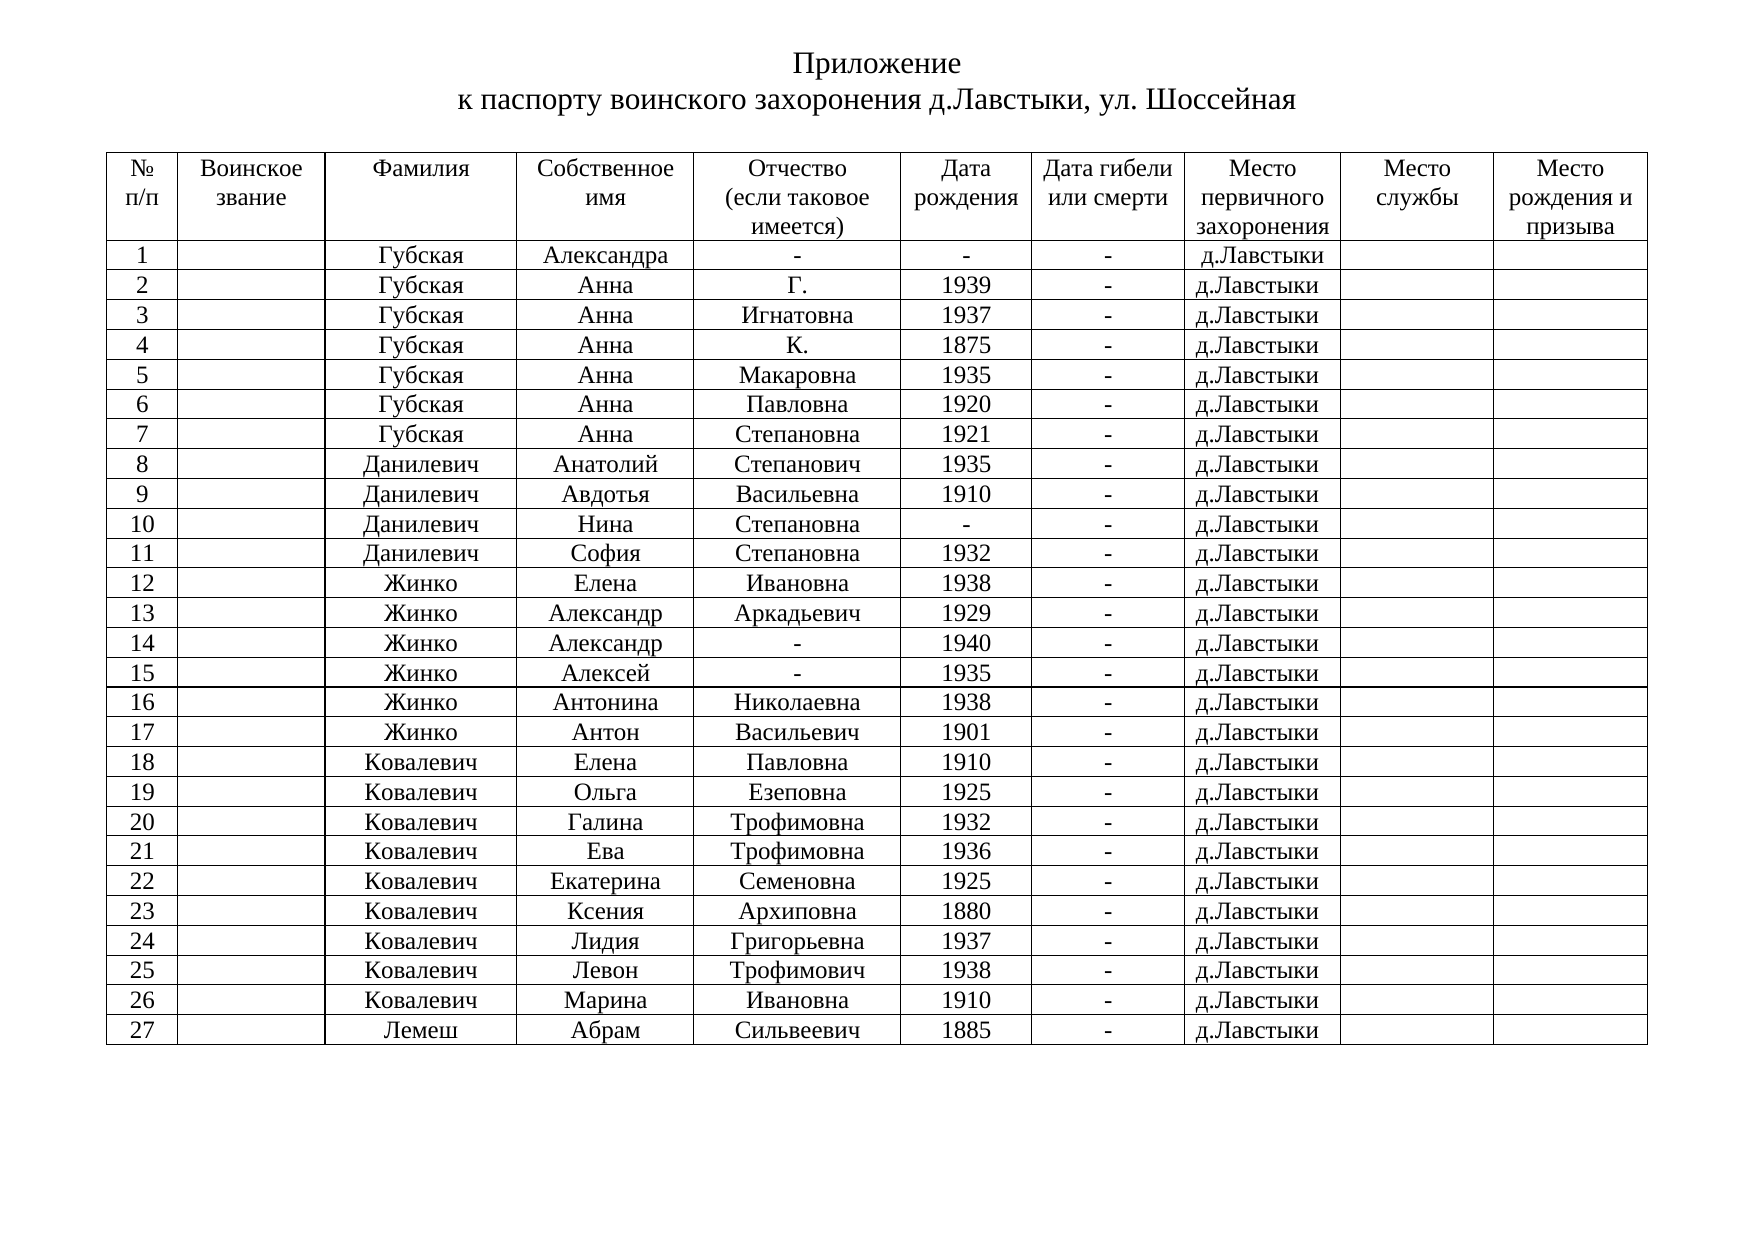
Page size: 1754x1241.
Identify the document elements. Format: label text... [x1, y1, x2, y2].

table_cell [178, 777, 324, 806]
table_cell 1925 [901, 866, 1031, 895]
table_cell Ольга [517, 777, 693, 806]
table_cell [178, 419, 324, 448]
table_cell - [694, 628, 900, 657]
table_header Место первичного захоронения [1185, 153, 1340, 239]
table_cell [178, 747, 324, 776]
table_cell 1910 [901, 479, 1031, 508]
table_cell Губская [326, 360, 516, 388]
table_cell 1937 [901, 926, 1031, 954]
table_cell 24 [107, 926, 177, 954]
table_cell 1910 [901, 985, 1031, 1014]
table_cell [1494, 777, 1647, 806]
table_cell 1920 [901, 390, 1031, 418]
table_header Фамилия [326, 153, 516, 239]
table_cell - [901, 509, 1031, 537]
table_header Дата рождения [901, 153, 1031, 239]
table_cell д.Лавстыки [1185, 688, 1340, 716]
table_cell - [1032, 956, 1184, 984]
table_cell Александра [517, 241, 693, 269]
table_cell Степановна [694, 539, 900, 567]
table_cell Жинко [326, 598, 516, 627]
table_cell [1494, 330, 1647, 359]
table_cell д.Лавстыки [1185, 241, 1340, 269]
table_cell 18 [107, 747, 177, 776]
table_cell Степанович [694, 449, 900, 478]
table_cell 1935 [901, 360, 1031, 388]
table_cell [1341, 688, 1493, 716]
table_cell [1341, 1015, 1493, 1044]
table_cell [1341, 419, 1493, 448]
table_cell 1938 [901, 688, 1031, 716]
table_cell [178, 241, 324, 269]
table_cell - [1032, 360, 1184, 388]
table_cell - [1032, 300, 1184, 329]
table_cell д.Лавстыки [1185, 390, 1340, 418]
table_cell 2 [107, 270, 177, 299]
table_cell [1494, 598, 1647, 627]
table_cell [1341, 241, 1493, 269]
table_cell 1 [107, 241, 177, 269]
table_cell [1494, 539, 1647, 567]
table_cell - [901, 241, 1031, 269]
table_cell - [1032, 628, 1184, 657]
table_cell - [1032, 926, 1184, 954]
table_cell 1939 [901, 270, 1031, 299]
table_cell д.Лавстыки [1185, 539, 1340, 567]
table_cell [1341, 598, 1493, 627]
table_cell [1341, 568, 1493, 597]
table_cell Ковалевич [326, 956, 516, 984]
table_cell [178, 1015, 324, 1044]
table_cell 1929 [901, 598, 1031, 627]
table_cell [178, 836, 324, 865]
table_cell 1938 [901, 956, 1031, 984]
table_cell Трофимович [694, 956, 900, 984]
table_cell [1494, 836, 1647, 865]
table_cell - [1032, 896, 1184, 925]
table_cell [1341, 985, 1493, 1014]
table_cell 1940 [901, 628, 1031, 657]
table_cell [178, 658, 324, 686]
table_cell 1936 [901, 836, 1031, 865]
table_cell 1938 [901, 568, 1031, 597]
table_cell Губская [326, 419, 516, 448]
table_cell 15 [107, 658, 177, 686]
table_cell [1341, 270, 1493, 299]
table_cell Елена [517, 568, 693, 597]
table_cell Г. [694, 270, 900, 299]
table_cell [178, 956, 324, 984]
table_cell д.Лавстыки [1185, 628, 1340, 657]
table_cell [1494, 658, 1647, 686]
table_cell [1341, 449, 1493, 478]
table_cell - [1032, 836, 1184, 865]
table_cell - [694, 241, 900, 269]
table_cell [1494, 926, 1647, 954]
table_cell [178, 360, 324, 388]
table_cell 19 [107, 777, 177, 806]
table_cell 9 [107, 479, 177, 508]
table_cell [178, 628, 324, 657]
table_cell Ковалевич [326, 926, 516, 954]
table_cell Васильевич [694, 717, 900, 746]
table_cell Анатолий [517, 449, 693, 478]
table_cell д.Лавстыки [1185, 926, 1340, 954]
table_cell Нина [517, 509, 693, 537]
table_header Воинское звание [178, 153, 324, 239]
table_cell - [1032, 717, 1184, 746]
table_cell - [1032, 390, 1184, 418]
table_cell Ивановна [694, 985, 900, 1014]
table_cell Архиповна [694, 896, 900, 925]
table_cell [178, 717, 324, 746]
table_cell [1494, 479, 1647, 508]
table_cell Данилевич [326, 479, 516, 508]
table_cell [1494, 896, 1647, 925]
table_cell [1341, 330, 1493, 359]
table_cell [1341, 896, 1493, 925]
table_cell Макаровна [694, 360, 900, 388]
table_cell [1341, 836, 1493, 865]
table_cell Трофимовна [694, 807, 900, 835]
table_cell [1341, 539, 1493, 567]
table_cell Лидия [517, 926, 693, 954]
table_cell [1341, 628, 1493, 657]
table_cell 17 [107, 717, 177, 746]
table_cell Антон [517, 717, 693, 746]
table_cell София [517, 539, 693, 567]
table_cell - [1032, 330, 1184, 359]
table_cell К. [694, 330, 900, 359]
table_cell - [1032, 866, 1184, 895]
table_cell д.Лавстыки [1185, 747, 1340, 776]
table_cell [1341, 658, 1493, 686]
table_cell Анна [517, 390, 693, 418]
table_cell д.Лавстыки [1185, 896, 1340, 925]
table_cell Степановна [694, 419, 900, 448]
table_cell Галина [517, 807, 693, 835]
table_cell - [1032, 1015, 1184, 1044]
table_cell 11 [107, 539, 177, 567]
table_cell Трофимовна [694, 836, 900, 865]
table_cell [178, 330, 324, 359]
table_cell Ковалевич [326, 747, 516, 776]
table_cell [1341, 509, 1493, 537]
table_cell Левон [517, 956, 693, 984]
table_cell Сильвеевич [694, 1015, 900, 1044]
table_cell - [1032, 777, 1184, 806]
table_header Отчество (если таковое имеется) [694, 153, 900, 239]
table_cell - [1032, 985, 1184, 1014]
table_cell [1341, 807, 1493, 835]
table_cell д.Лавстыки [1185, 598, 1340, 627]
table_cell [1341, 390, 1493, 418]
table_cell Марина [517, 985, 693, 1014]
table_cell - [1032, 270, 1184, 299]
table_cell [1494, 419, 1647, 448]
table_cell 21 [107, 836, 177, 865]
table_cell - [1032, 658, 1184, 686]
table_cell д.Лавстыки [1185, 270, 1340, 299]
table_cell Ивановна [694, 568, 900, 597]
table_cell [178, 568, 324, 597]
table_cell [178, 270, 324, 299]
table_cell Жинко [326, 628, 516, 657]
table_cell Екатерина [517, 866, 693, 895]
table_cell [178, 866, 324, 895]
table_cell Васильевна [694, 479, 900, 508]
table_cell 12 [107, 568, 177, 597]
table_cell [1341, 747, 1493, 776]
table_cell [1341, 866, 1493, 895]
table_cell 23 [107, 896, 177, 925]
table_cell 13 [107, 598, 177, 627]
table_cell [1341, 926, 1493, 954]
table_cell Анна [517, 330, 693, 359]
table_cell Елена [517, 747, 693, 776]
text Приложение [118, 44, 1636, 80]
table_cell 20 [107, 807, 177, 835]
table_cell [1494, 628, 1647, 657]
table_cell [1494, 360, 1647, 388]
table_cell [178, 390, 324, 418]
table_cell - [1032, 241, 1184, 269]
table_cell Жинко [326, 658, 516, 686]
table_cell Аркадьевич [694, 598, 900, 627]
table_cell [1494, 241, 1647, 269]
table_cell [1494, 747, 1647, 776]
table_cell 1932 [901, 807, 1031, 835]
table_cell [1494, 568, 1647, 597]
table_cell Лемеш [326, 1015, 516, 1044]
table_cell 1880 [901, 896, 1031, 925]
table_cell [1494, 807, 1647, 835]
table_cell 1885 [901, 1015, 1031, 1044]
table_cell Ковалевич [326, 896, 516, 925]
table_cell [178, 807, 324, 835]
table_cell д.Лавстыки [1185, 777, 1340, 806]
table_cell Губская [326, 330, 516, 359]
table_cell Ковалевич [326, 866, 516, 895]
table_cell - [1032, 688, 1184, 716]
table_cell д.Лавстыки [1185, 985, 1340, 1014]
table_cell 7 [107, 419, 177, 448]
table_cell [1341, 479, 1493, 508]
table_cell 1935 [901, 449, 1031, 478]
table_cell 22 [107, 866, 177, 895]
table_cell - [1032, 509, 1184, 537]
table_cell д.Лавстыки [1185, 658, 1340, 686]
table_cell - [1032, 449, 1184, 478]
table_cell Жинко [326, 568, 516, 597]
table_cell д.Лавстыки [1185, 479, 1340, 508]
table_cell Ковалевич [326, 836, 516, 865]
table_cell [1494, 1015, 1647, 1044]
table_cell [1494, 300, 1647, 329]
table_cell д.Лавстыки [1185, 1015, 1340, 1044]
table_cell 27 [107, 1015, 177, 1044]
table_cell [1341, 300, 1493, 329]
table_cell [1341, 360, 1493, 388]
table_cell Анна [517, 270, 693, 299]
table_cell Ковалевич [326, 807, 516, 835]
table_cell Павловна [694, 747, 900, 776]
table_cell 5 [107, 360, 177, 388]
table_cell д.Лавстыки [1185, 956, 1340, 984]
table_cell 26 [107, 985, 177, 1014]
table_cell Губская [326, 270, 516, 299]
table_cell Анна [517, 300, 693, 329]
table_cell Жинко [326, 688, 516, 716]
table_cell Анна [517, 419, 693, 448]
table_cell 6 [107, 390, 177, 418]
table_cell Анна [517, 360, 693, 388]
table_cell [178, 985, 324, 1014]
table_cell [178, 926, 324, 954]
table_cell [1341, 956, 1493, 984]
table_cell [1494, 449, 1647, 478]
table_header № п/п [107, 153, 177, 239]
table_cell - [1032, 807, 1184, 835]
table_cell 1937 [901, 300, 1031, 329]
table_cell Ева [517, 836, 693, 865]
table_cell Николаевна [694, 688, 900, 716]
table_cell - [1032, 419, 1184, 448]
table_cell 3 [107, 300, 177, 329]
table_cell Алексей [517, 658, 693, 686]
table_cell д.Лавстыки [1185, 866, 1340, 895]
table_cell 1935 [901, 658, 1031, 686]
table_cell д.Лавстыки [1185, 717, 1340, 746]
table_cell Семеновна [694, 866, 900, 895]
table_cell д.Лавстыки [1185, 300, 1340, 329]
table_cell Губская [326, 241, 516, 269]
table_cell 25 [107, 956, 177, 984]
table_cell - [1032, 568, 1184, 597]
table_cell [1341, 777, 1493, 806]
text к паспорту воинского захоронения д.Лавстыки, ул. Шоссейная [118, 80, 1636, 116]
table_cell - [1032, 598, 1184, 627]
table_cell Данилевич [326, 539, 516, 567]
table_cell Жинко [326, 717, 516, 746]
table_cell Григорьевна [694, 926, 900, 954]
table_cell [1494, 509, 1647, 537]
table_cell - [1032, 479, 1184, 508]
table_header Место рождения и призыва [1494, 153, 1647, 239]
table_cell 8 [107, 449, 177, 478]
table_cell Антонина [517, 688, 693, 716]
table_cell д.Лавстыки [1185, 419, 1340, 448]
table_cell [178, 449, 324, 478]
table_cell 4 [107, 330, 177, 359]
table_cell Ксения [517, 896, 693, 925]
table_cell Губская [326, 300, 516, 329]
table_cell [1494, 390, 1647, 418]
table_cell [178, 598, 324, 627]
table_cell Данилевич [326, 509, 516, 537]
table_cell Павловна [694, 390, 900, 418]
table_cell д.Лавстыки [1185, 807, 1340, 835]
table_cell [178, 300, 324, 329]
table_cell [1494, 956, 1647, 984]
table_cell - [1032, 539, 1184, 567]
table_cell - [1032, 747, 1184, 776]
table_cell 1875 [901, 330, 1031, 359]
table_cell д.Лавстыки [1185, 449, 1340, 478]
table_cell Губская [326, 390, 516, 418]
table_cell 1921 [901, 419, 1031, 448]
table_cell д.Лавстыки [1185, 568, 1340, 597]
table_cell д.Лавстыки [1185, 360, 1340, 388]
table_cell 1925 [901, 777, 1031, 806]
table_cell [1494, 985, 1647, 1014]
table_cell 1910 [901, 747, 1031, 776]
table_cell [178, 509, 324, 537]
table_cell [1494, 866, 1647, 895]
table_cell Ковалевич [326, 777, 516, 806]
table_cell Ковалевич [326, 985, 516, 1014]
table_cell 14 [107, 628, 177, 657]
table_cell Степановна [694, 509, 900, 537]
table_cell [1341, 717, 1493, 746]
table_cell Езеповна [694, 777, 900, 806]
table_cell Данилевич [326, 449, 516, 478]
table_cell Александр [517, 628, 693, 657]
table_cell [178, 479, 324, 508]
table_header Собственное имя [517, 153, 693, 239]
table_cell Игнатовна [694, 300, 900, 329]
table_cell [1494, 688, 1647, 716]
table_cell [178, 896, 324, 925]
table_cell 16 [107, 688, 177, 716]
table_cell [178, 688, 324, 716]
table_header Дата гибели или смерти [1032, 153, 1184, 239]
table_cell [1494, 717, 1647, 746]
table_cell 1932 [901, 539, 1031, 567]
table_cell Александр [517, 598, 693, 627]
table_cell 1901 [901, 717, 1031, 746]
table_cell д.Лавстыки [1185, 330, 1340, 359]
table_cell Абрам [517, 1015, 693, 1044]
table_cell д.Лавстыки [1185, 836, 1340, 865]
table_cell д.Лавстыки [1185, 509, 1340, 537]
table_cell Авдотья [517, 479, 693, 508]
table_cell [178, 539, 324, 567]
table_cell 10 [107, 509, 177, 537]
table_cell [1494, 270, 1647, 299]
table_header Место службы [1341, 153, 1493, 239]
table_cell - [694, 658, 900, 686]
